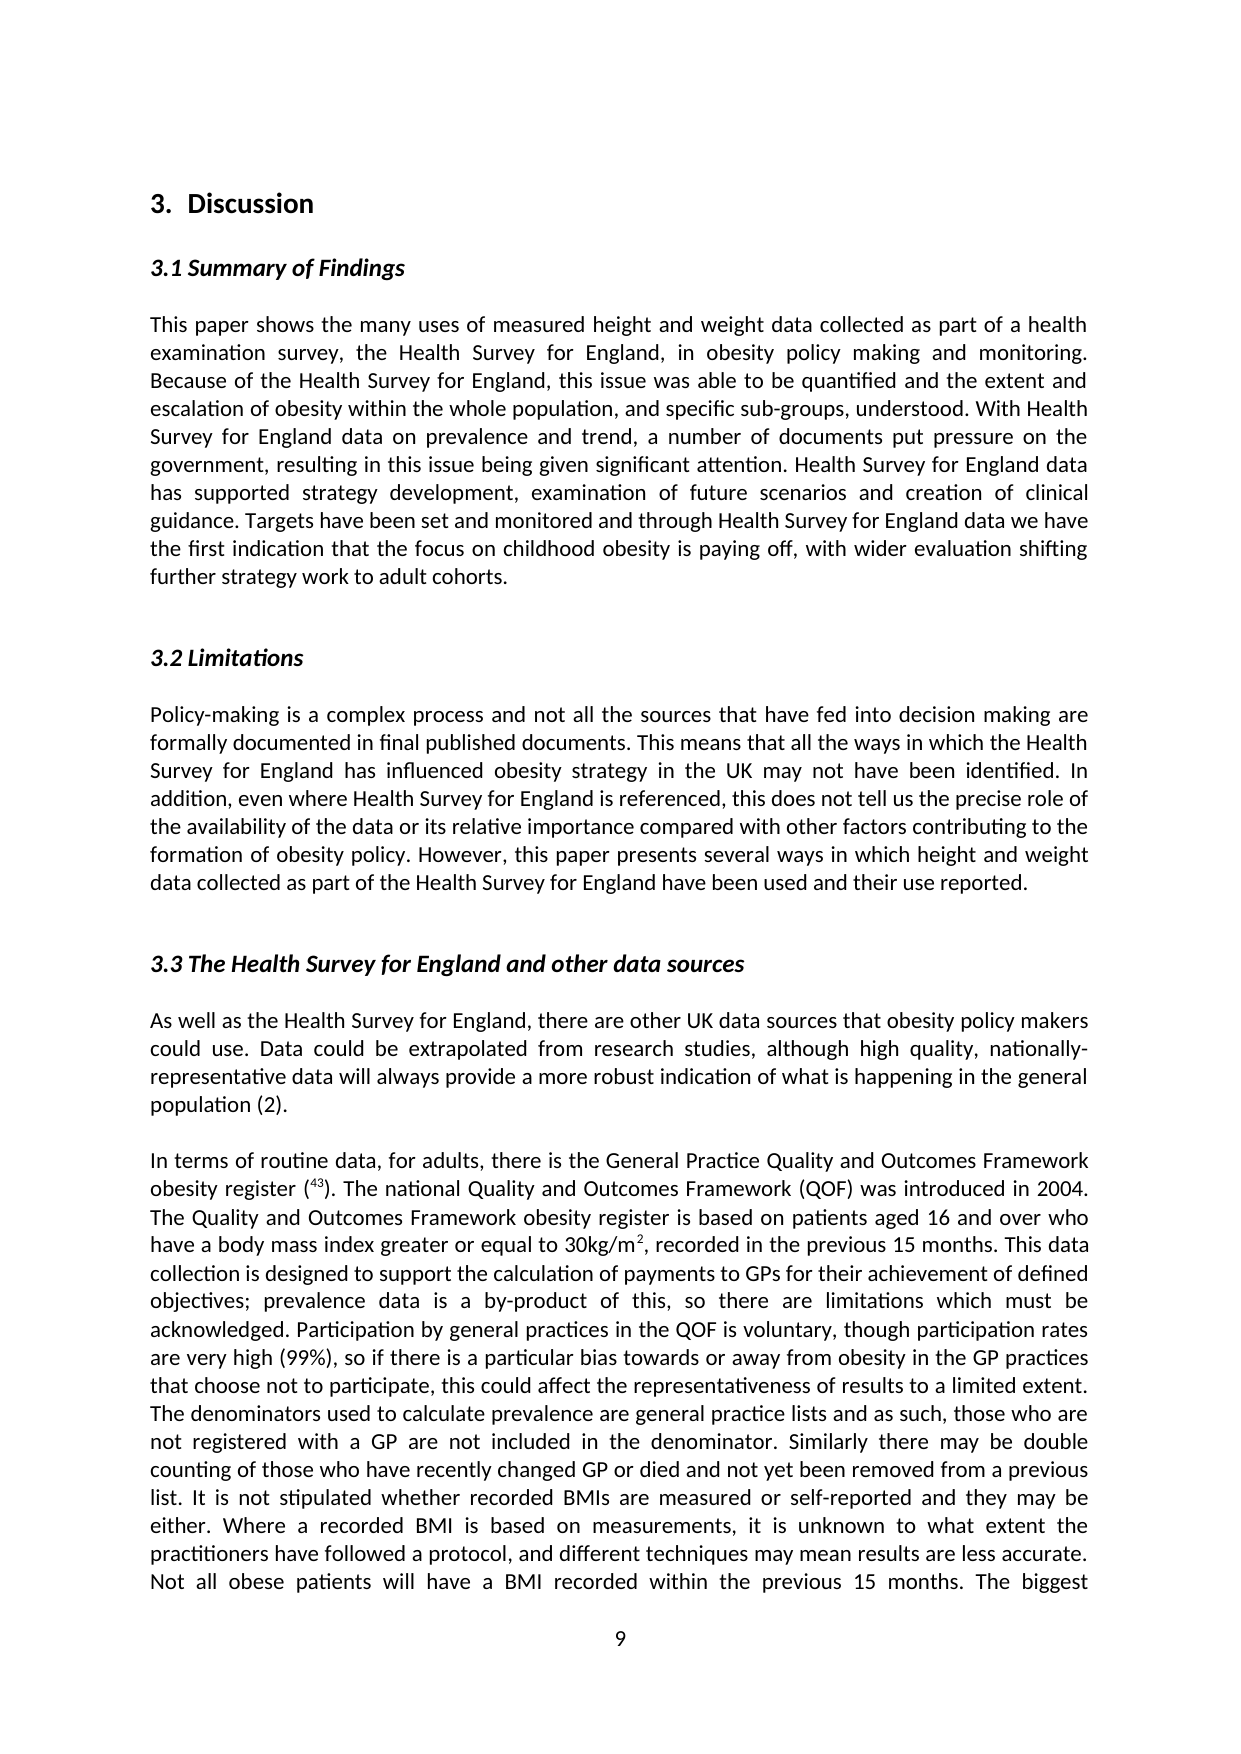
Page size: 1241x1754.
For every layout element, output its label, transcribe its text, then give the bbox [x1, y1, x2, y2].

text 3.3 The Health Survey for England and other data sources [150, 948, 1090, 978]
text Policy-making is a complex process and not all the sources that have fed into decision making are formally documented in final published documents. This means that all the ways in which the Health Survey for England has influenced obesity strategy in the UK may not have been identified. In addition, even where Health Survey for England is referenced, this does not tell us the precise role of the availability of the data or its relative importance compared with other factors contributing to the formation of obesity policy. However, this paper presents several ways in which height and weight data collected as part of the Health Survey for England have been used and their use reported. [150, 700, 1090, 897]
subtitle 3.2 Limitations [150, 642, 1090, 672]
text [150, 1147, 1090, 1595]
text This paper shows the many uses of measured height and weight data collected as part of a health examination survey, the Health Survey for England, in obesity policy making and monitoring. Because of the Health Survey for England, this issue was able to be quantified and the extent and escalation of obesity within the whole population, and specific sub-groups, understood. With Health Survey for England data on prevalence and trend, a number of documents put pressure on the government, resulting in this issue being given significant attention. Health Survey for England data has supported strategy development, examination of future scenarios and creation of clinical guidance. Targets have been set and monitored and through Health Survey for England data we have the first indication that the focus on childhood obesity is paying off, with wider evaluation shifting further strategy work to adult cohorts. [150, 310, 1090, 591]
subtitle 3.1 Summary of Findings [150, 252, 1090, 282]
subtitle Discussion [150, 186, 1090, 221]
text As well as the Health Survey for England, there are other UK data sources that obesity policy makers could use. Data could be extrapolated from research studies, although high quality, nationally-representative data will always provide a more robust indication of what is happening in the general population (2). [150, 1006, 1090, 1118]
